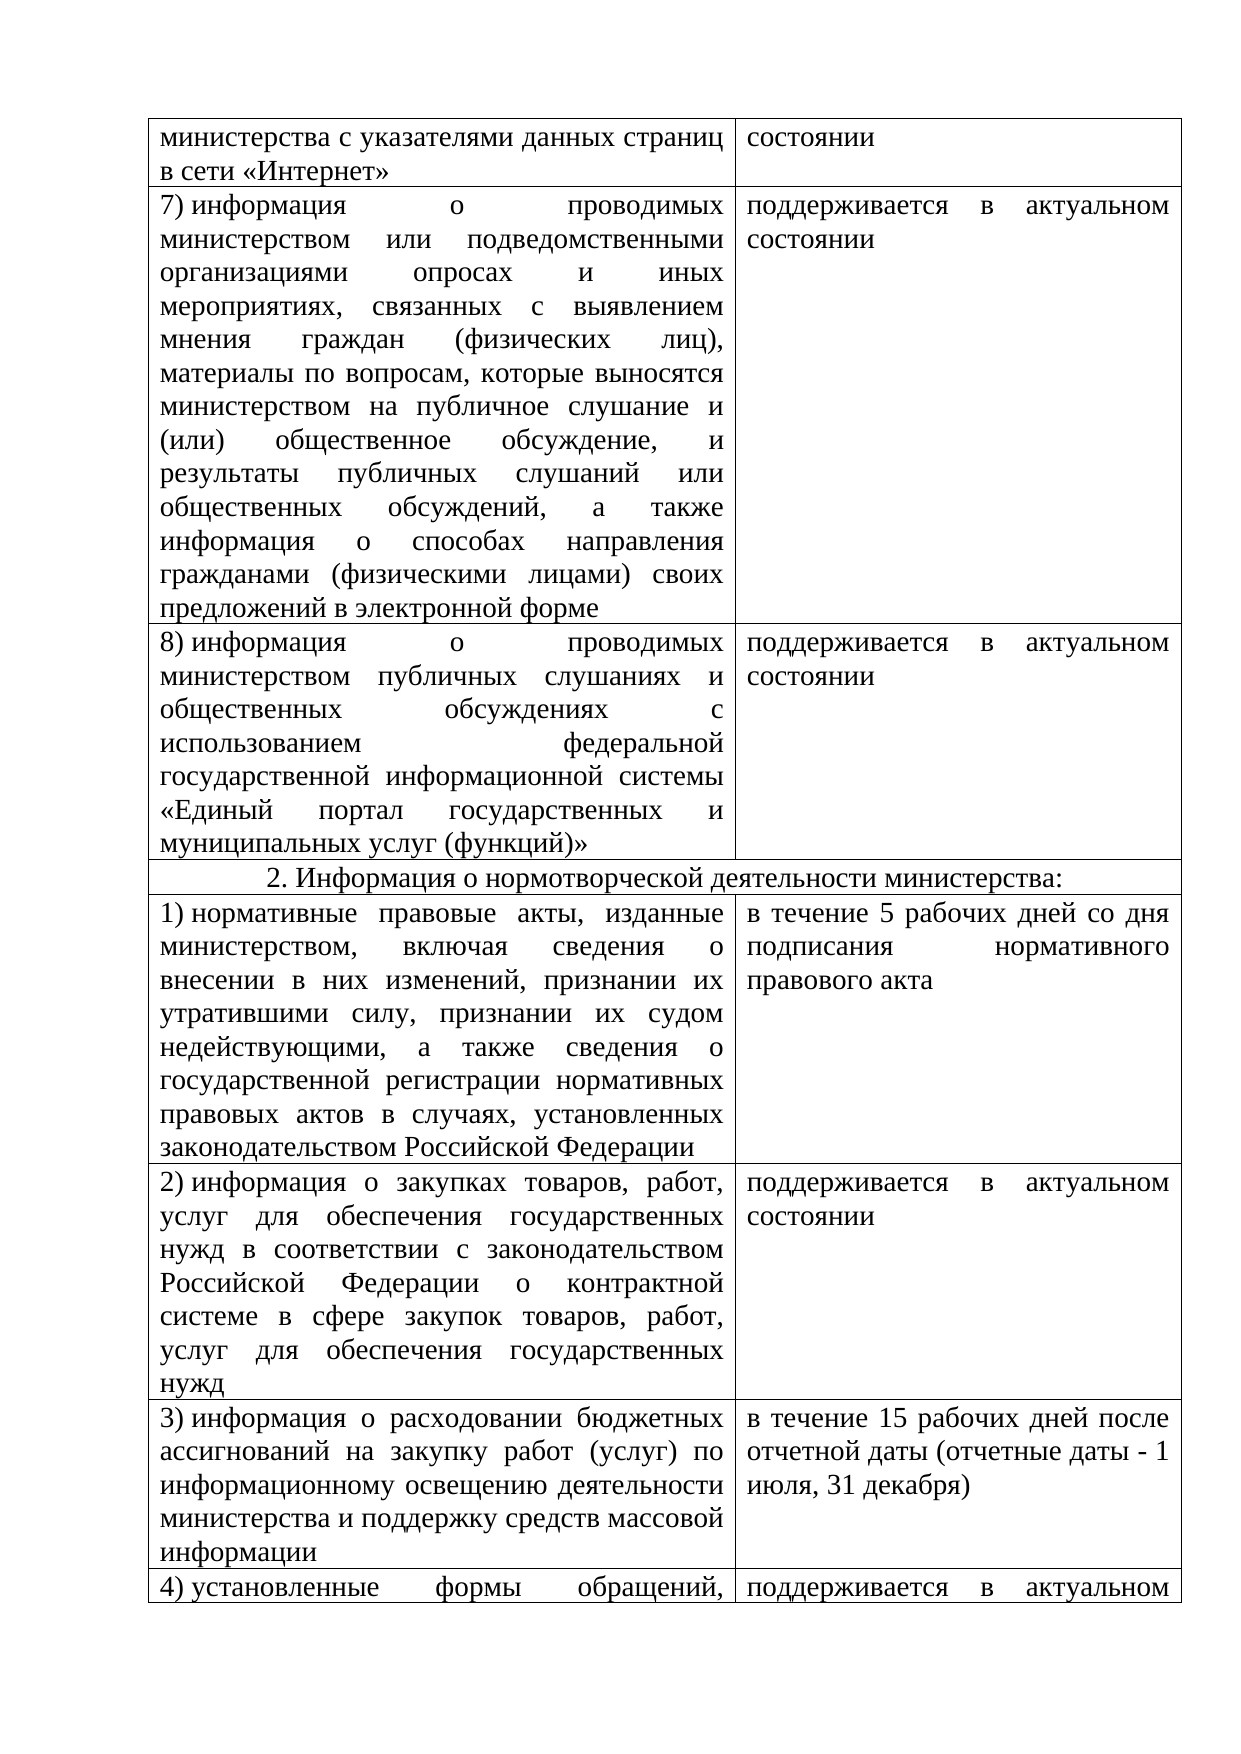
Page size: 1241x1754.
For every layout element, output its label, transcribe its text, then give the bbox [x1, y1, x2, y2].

table_cell 8) информация о проводимых министерством публичных слушаниях и общественных обсуждениях с использованием федеральной государственной информационной системы «Единый портал государственных и муниципальных услуг (функций)» [149, 624, 735, 859]
table_cell 2) информация о закупках товаров, работ, услуг для обеспечения государственных нужд в соответствии с законодательством Российской Федерации о контрактной системе в сфере закупок товаров, работ, услуг для обеспечения государственных нужд [149, 1164, 735, 1399]
table_cell 7) информация о проводимых министерством или подведомственными организациями опросах и иных мероприятиях, связанных с выявлением мнения граждан (физических лиц), материалы по вопросам, которые выносятся министерством на публичное слушание и (или) общественное обсуждение, и результаты публичных слушаний или общественных обсуждений, а также информация о способах направления гражданами (физическими лицами) своих предложений в электронной форме [149, 187, 735, 623]
table_cell поддерживается в актуальном состоянии [736, 1164, 1181, 1399]
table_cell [149, 1569, 735, 1602]
table_cell 2. Информация о нормотворческой деятельности министерства: [149, 860, 1181, 894]
table_cell в течение 15 рабочих дней после отчетной даты (отчетные даты - 1 июля, 31 декабря) [736, 1400, 1181, 1568]
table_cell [149, 119, 735, 186]
table_cell поддерживается в актуальном состоянии [736, 624, 1181, 859]
table_cell в течение 5 рабочих дней со дня подписания нормативного правового акта [736, 895, 1181, 1163]
table_cell 1) нормативные правовые акты, изданные министерством, включая сведения о внесении в них изменений, признании их утратившими силу, признании их судом недействующими, а также сведения о государственной регистрации нормативных правовых актов в случаях, установленных законодательством Российской Федерации [149, 895, 735, 1163]
table_cell 3) информация о расходовании бюджетных ассигнований на закупку работ (услуг) по информационному освещению деятельности министерства и поддержку средств массовой информации [149, 1400, 735, 1568]
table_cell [736, 1569, 1181, 1602]
table_cell поддерживается в актуальном состоянии [736, 187, 1181, 623]
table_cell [736, 119, 1181, 186]
